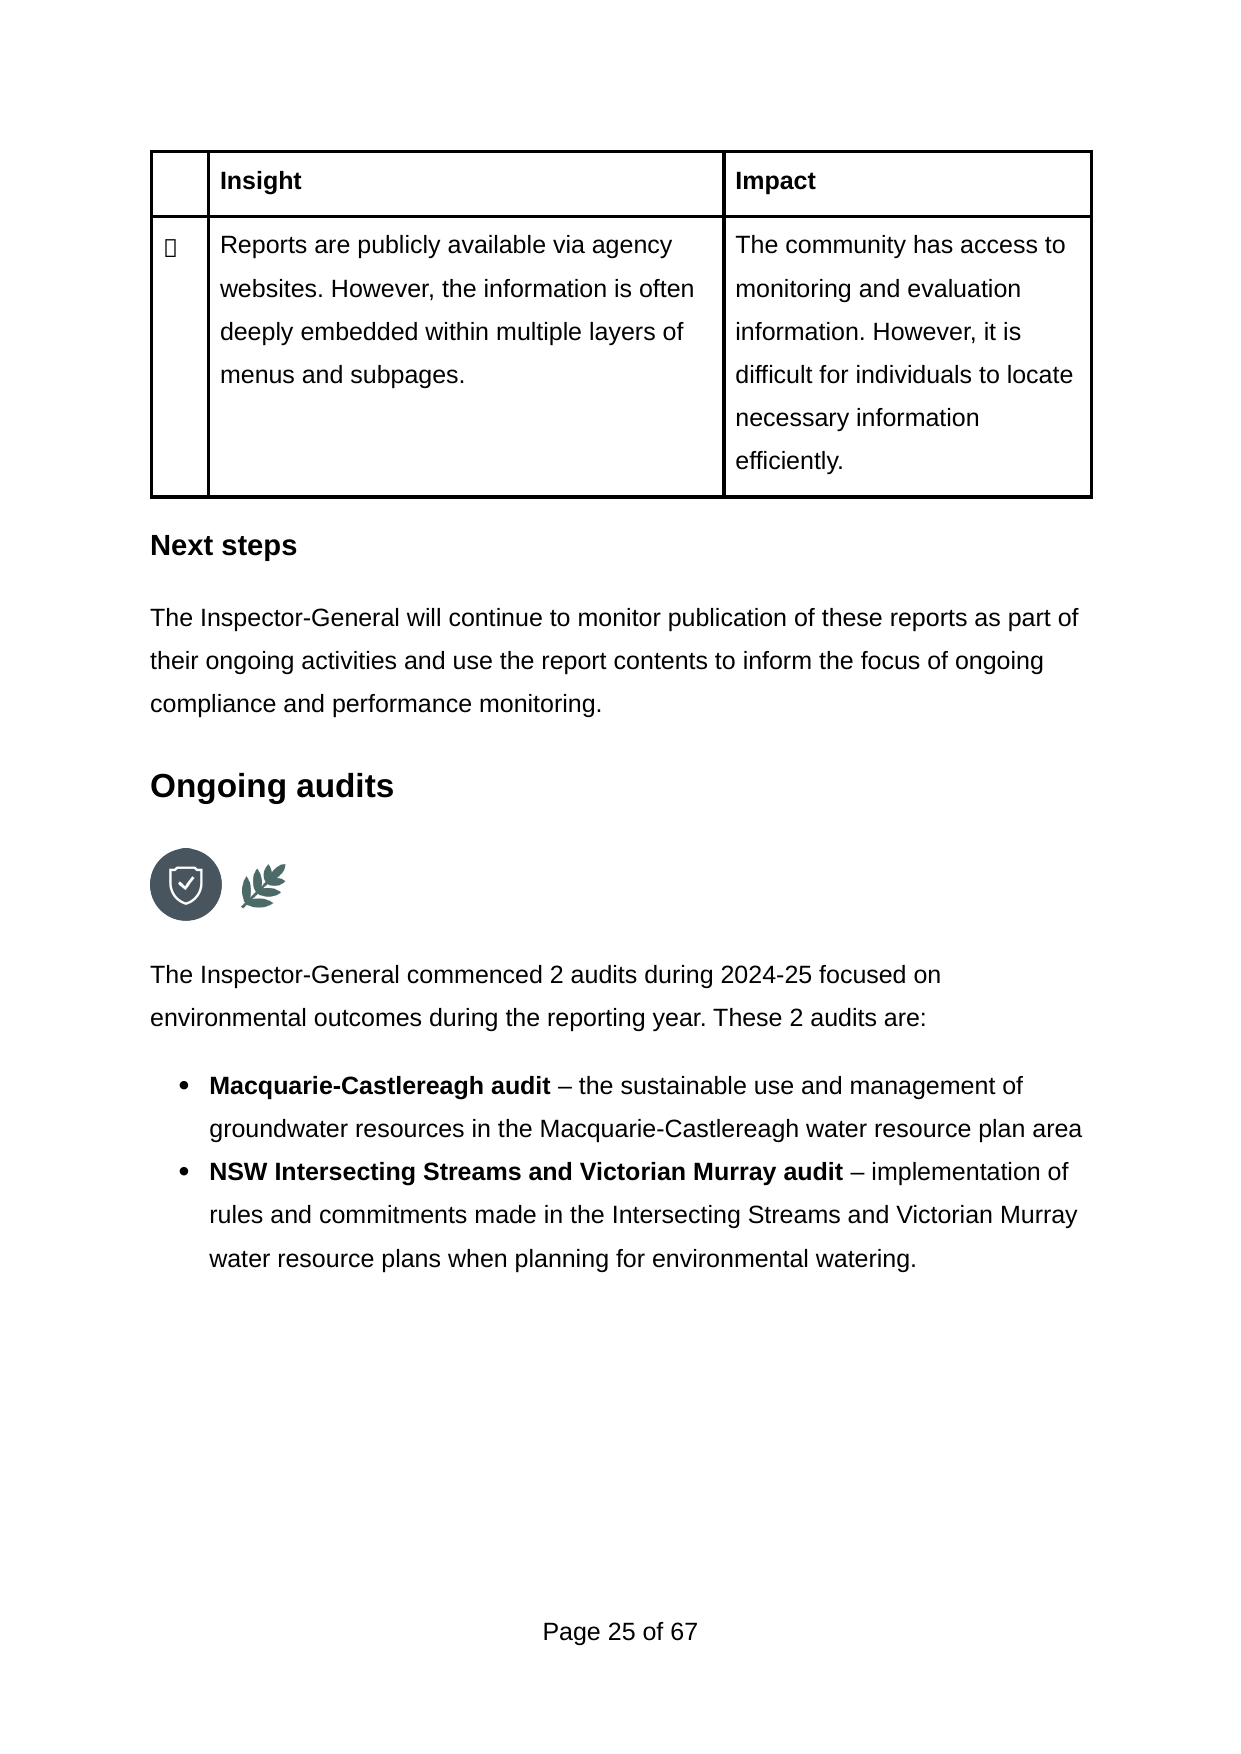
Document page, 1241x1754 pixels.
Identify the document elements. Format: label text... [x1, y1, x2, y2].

text The Inspector-General commenced 2 audits during 2024-25 focused on environmental outcomes during the reporting year. These 2 audits are: [150, 959, 1090, 1031]
table_cell Reports are publicly available via agency websites. However, the information is often deeply embedded within multiple layers of menus and subpages. [210, 218, 722, 495]
picture [150, 848, 222, 921]
picture [228, 851, 298, 921]
table_header Impact [726, 153, 1090, 215]
subtitle Ongoing audits [150, 766, 1090, 804]
list Macquarie-Castlereagh audit – the sustainable use and management of groundwater resources in the Macquarie-Castlereagh water resource plan area [179, 1071, 1090, 1143]
table_cell ❌ [153, 218, 207, 495]
list NSW Intersecting Streams and Victorian Murray audit – implementation of rules and commitments made in the Intersecting Streams and Victorian Murray water resource plans when planning for environmental watering. [179, 1157, 1090, 1272]
table_header [153, 153, 207, 215]
table_header Insight [210, 153, 722, 215]
subtitle Next steps [150, 528, 1090, 561]
text The Inspector-General will continue to monitor publication of these reports as part of their ongoing activities and use the report contents to inform the focus of ongoing compliance and performance monitoring. [150, 603, 1090, 718]
table_cell The community has access to monitoring and evaluation information. However, it is difficult for individuals to locate necessary information efficiently. [726, 218, 1090, 495]
